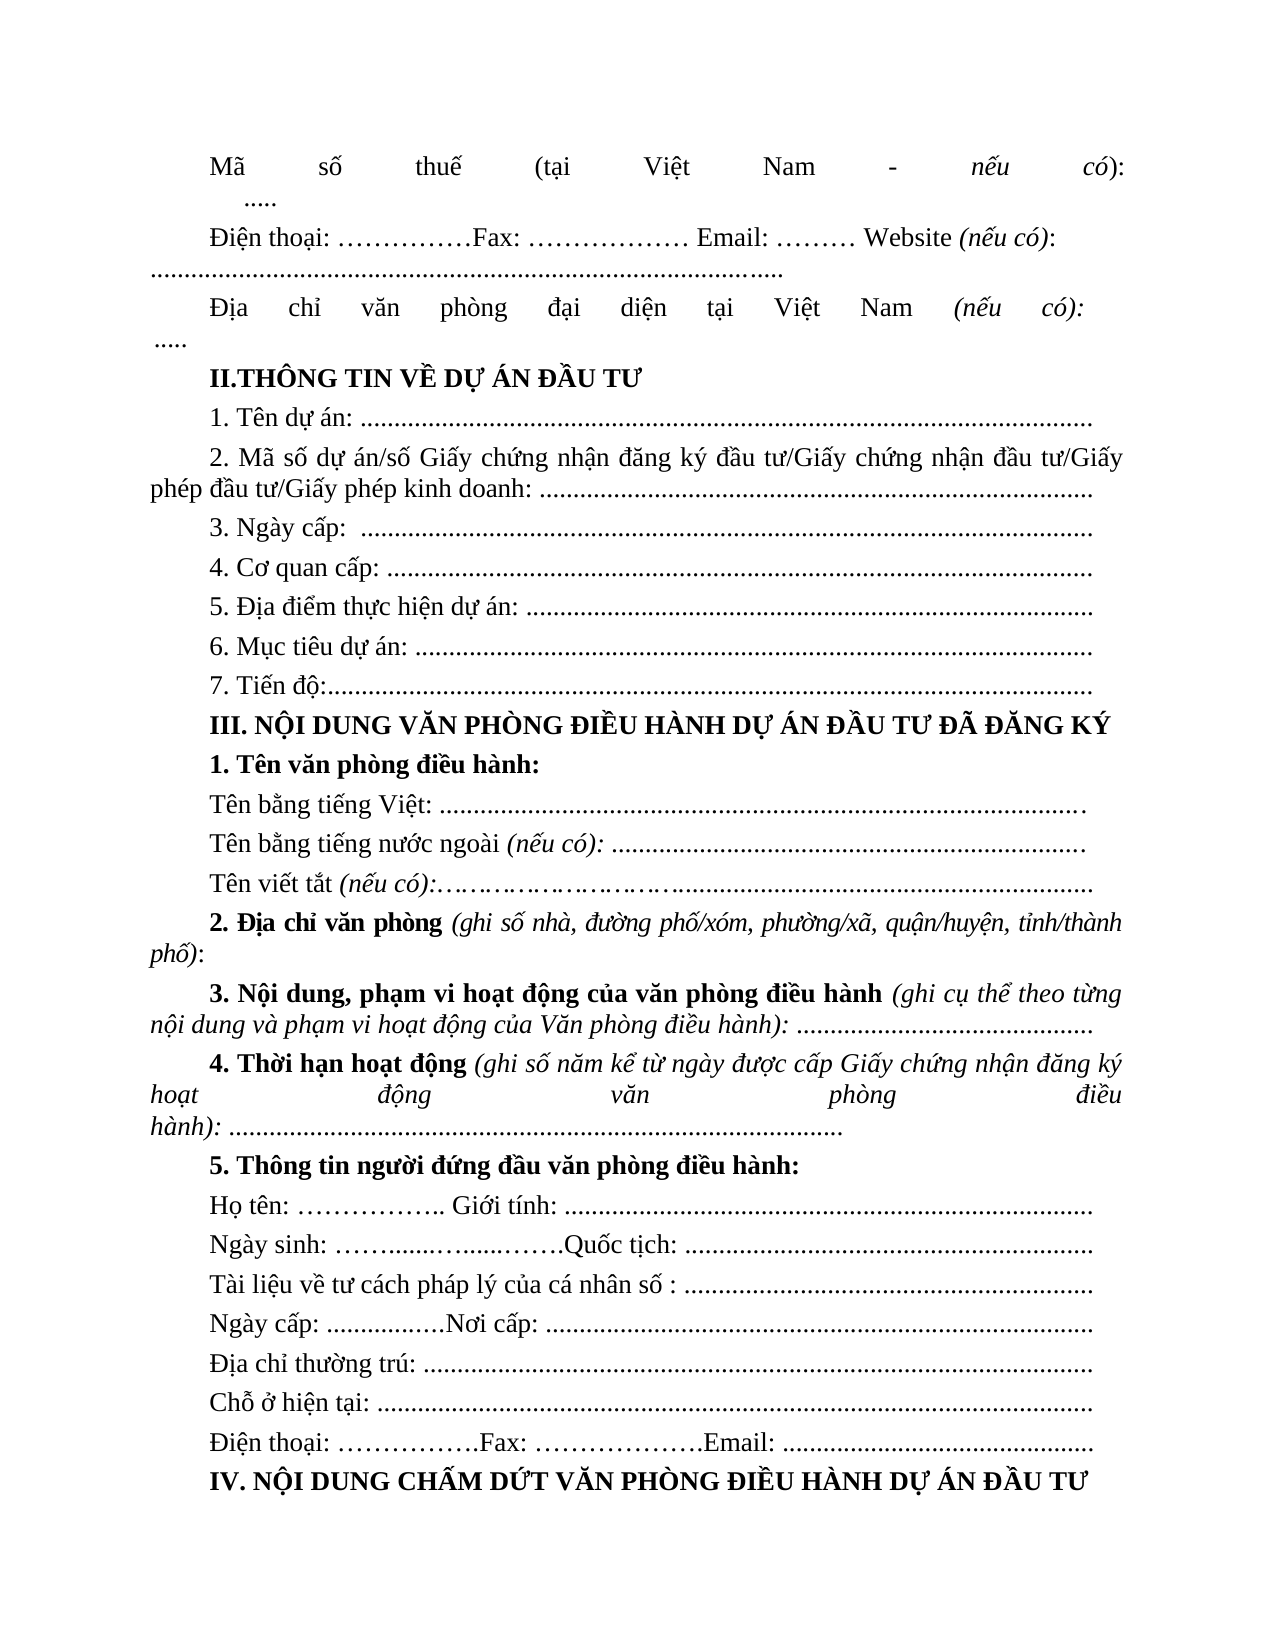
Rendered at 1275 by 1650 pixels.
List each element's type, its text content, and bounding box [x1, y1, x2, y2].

text IV. NỘI DUNG CHẤM DỨT VĂN PHÒNG ĐIỀU HÀNH DỰ ÁN ĐẦU TƯ [150, 1465, 1125, 1496]
text 4. Cơ quan cấp: [150, 551, 1125, 582]
text Tên bằng tiếng nước ngoài (nếu có): . [150, 827, 1125, 858]
text Ngày sinh: …….......…......…….Quốc tịch: [150, 1228, 1125, 1259]
text Điện thoại: ……………Fax: ……………… Email: ……… Website (nếu có): ..... [150, 221, 1125, 283]
text 4. Thời hạn hoạt động (ghi số năm kể từ ngày được cấp Giấy chứng nhận đăng ký hoạt động văn phòng điều hành): ........................................................................................... [150, 1047, 1125, 1141]
text 1. Tên dự án: [150, 401, 1125, 432]
text 3. Ngày cấp: ................................ [150, 511, 1125, 543]
text 1. Tên văn phòng điều hành: [150, 748, 1125, 779]
text Điện thoại: …………….Fax: ……………….Email: [150, 1426, 1125, 1457]
text Ngày cấp: . Nơi cấp: [150, 1307, 1125, 1338]
text III. NỘI DUNG VĂN PHÒNG ĐIỀU HÀNH DỰ ÁN ĐẦU TƯ ĐÃ ĐĂNG KÝ [150, 709, 1125, 740]
text Mã số thuế (tại Việt Nam - nếu có): ..... [150, 150, 1125, 212]
text 5. Địa điểm thực hiện dự án: [150, 590, 1125, 622]
text Địa chỉ văn phòng đại diện tại Việt Nam (nếu có): ..... [150, 291, 1125, 353]
text Chỗ ở hiện tại: [150, 1386, 1125, 1417]
text 2. Địa chỉ văn phòng (ghi số nhà, đường phố/xóm, phường/xã, quận/huyện, tỉnh/thành phố): [150, 906, 1125, 968]
text 3. Nội dung, phạm vi hoạt động của văn phòng điều hành (ghi cụ thể theo từng nội dung và phạm vi hoạt động của Văn phòng điều hành): [150, 977, 1125, 1039]
text 6. Mục tiêu dự án: [150, 630, 1125, 661]
text II.THÔNG TIN VỀ DỰ ÁN ĐẦU TƯ [150, 362, 1125, 393]
text 7. Tiến độ: [150, 669, 1125, 701]
text Tên bằng tiếng Việt: . [150, 788, 1125, 819]
text Tên viết tắt (nếu có):…………………………. [150, 867, 1125, 898]
text Họ tên: …………….. Giới tính: [150, 1189, 1125, 1220]
text Địa chỉ thường trú: [150, 1347, 1125, 1378]
text 5. Thông tin người đứng đầu văn phòng điều hành: [150, 1149, 1125, 1180]
text 2. Mã số dự án/số Giấy chứng nhận đăng ký đầu tư/Giấy chứng nhận đầu tư/Giấy phép đầu tư/Giấy phép kinh doanh: [150, 441, 1125, 503]
text Tài liệu về tư cách pháp lý của cá nhân số : [150, 1268, 1125, 1299]
